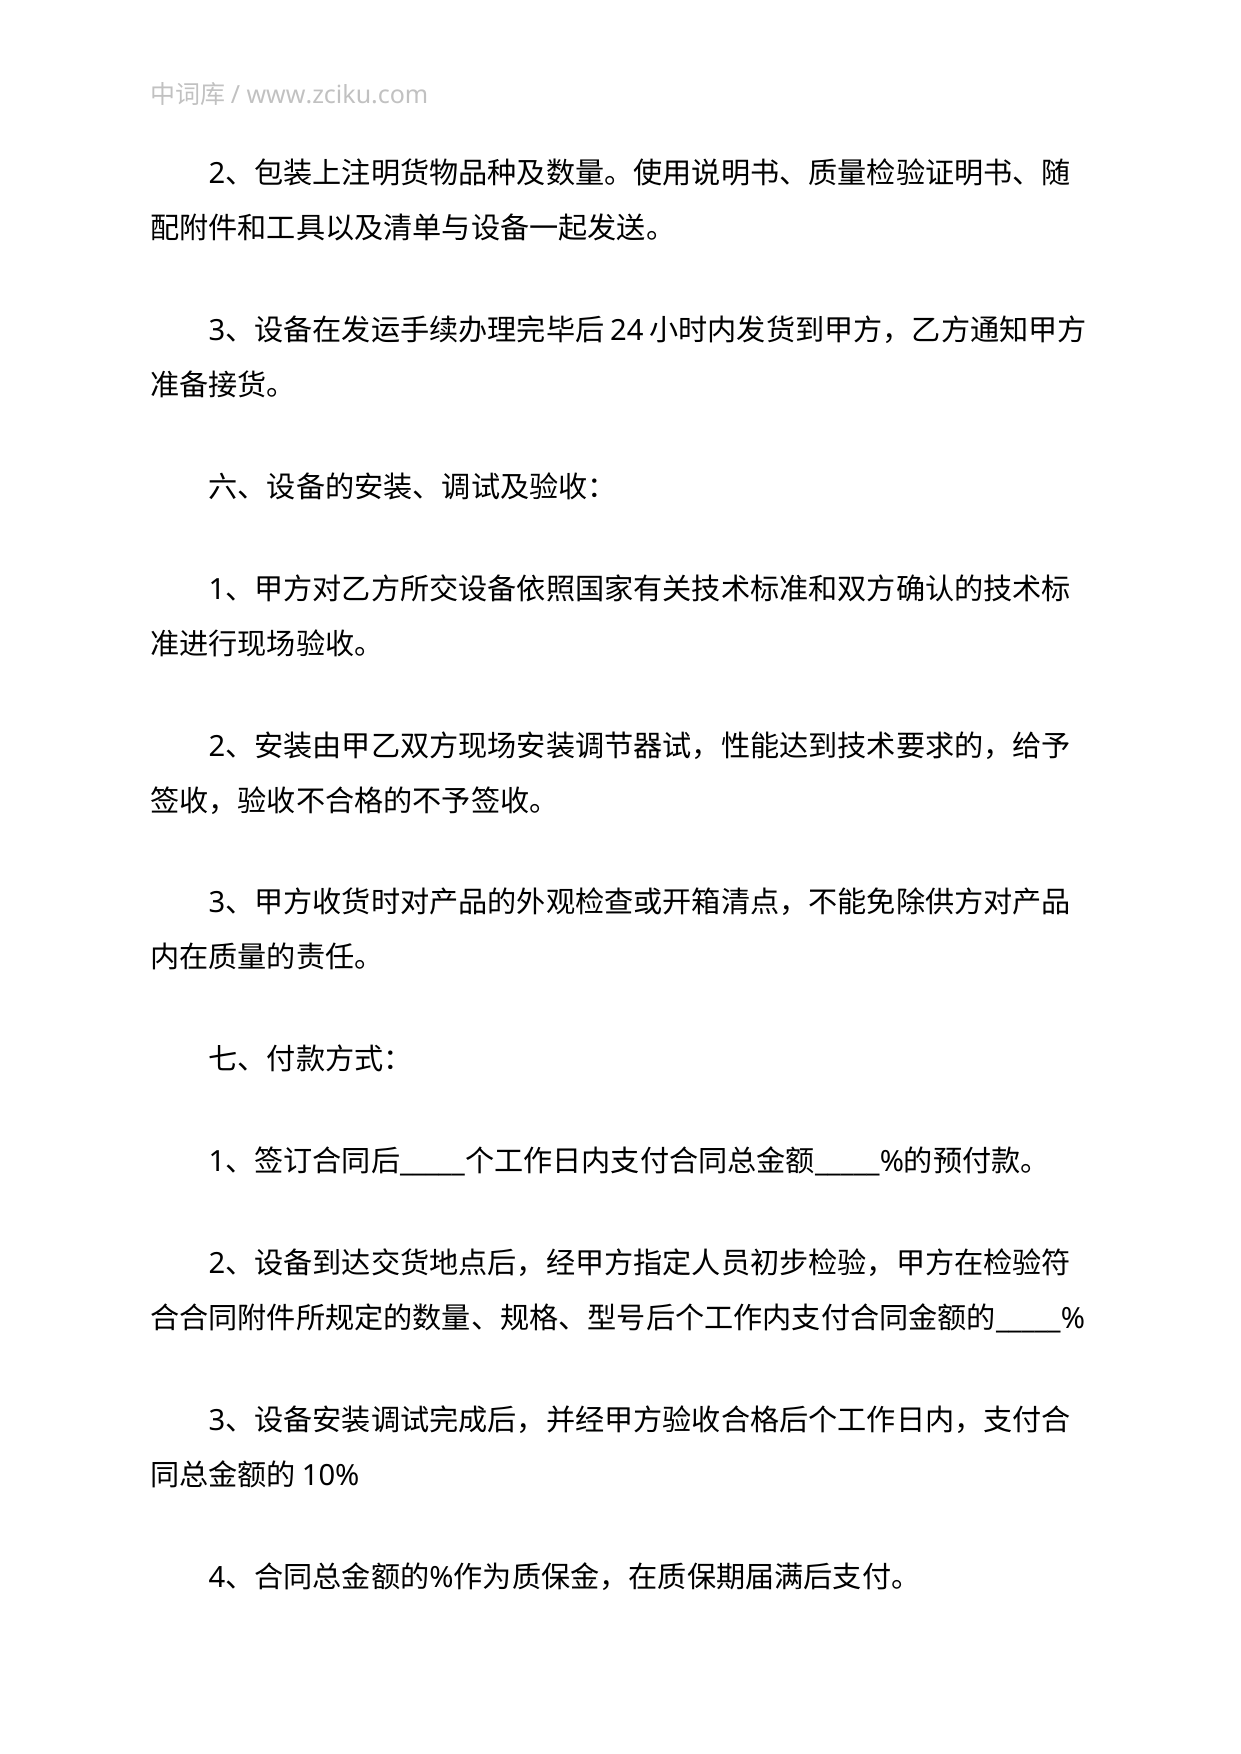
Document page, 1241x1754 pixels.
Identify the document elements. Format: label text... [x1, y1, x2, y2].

text 3、设备安装调试完成后，并经甲方验收合格后个工作日内，支付合同总金额的10% [150, 1396, 1090, 1494]
text 2、安装由甲乙双方现场安装调节器试，性能达到技术要求的，给予签收，验收不合格的不予签收。 [150, 722, 1090, 819]
text 2、设备到达交货地点后，经甲方指定人员初步检验，甲方在检验符合合同附件所规定的数量、规格、型号后个工作内支付合同金额的_____% [150, 1239, 1090, 1337]
text 六、设备的安装、调试及验收： [150, 463, 1090, 506]
text 1、甲方对乙方所交设备依照国家有关技术标准和双方确认的技术标准进行现场验收。 [150, 565, 1090, 663]
text 3、设备在发运手续办理完毕后24小时内发货到甲方，乙方通知甲方准备接货。 [150, 307, 1090, 404]
text 3、甲方收货时对产品的外观检查或开箱清点，不能免除供方对产品内在质量的责任。 [150, 879, 1090, 976]
text 1、签订合同后_____个工作日内支付合同总金额_____%的预付款。 [150, 1137, 1090, 1180]
text 2、包装上注明货物品种及数量。使用说明书、质量检验证明书、随配附件和工具以及清单与设备一起发送。 [150, 150, 1090, 247]
text 4、合同总金额的%作为质保金，在质保期届满后支付。 [150, 1553, 1090, 1596]
text 七、付款方式： [150, 1036, 1090, 1078]
